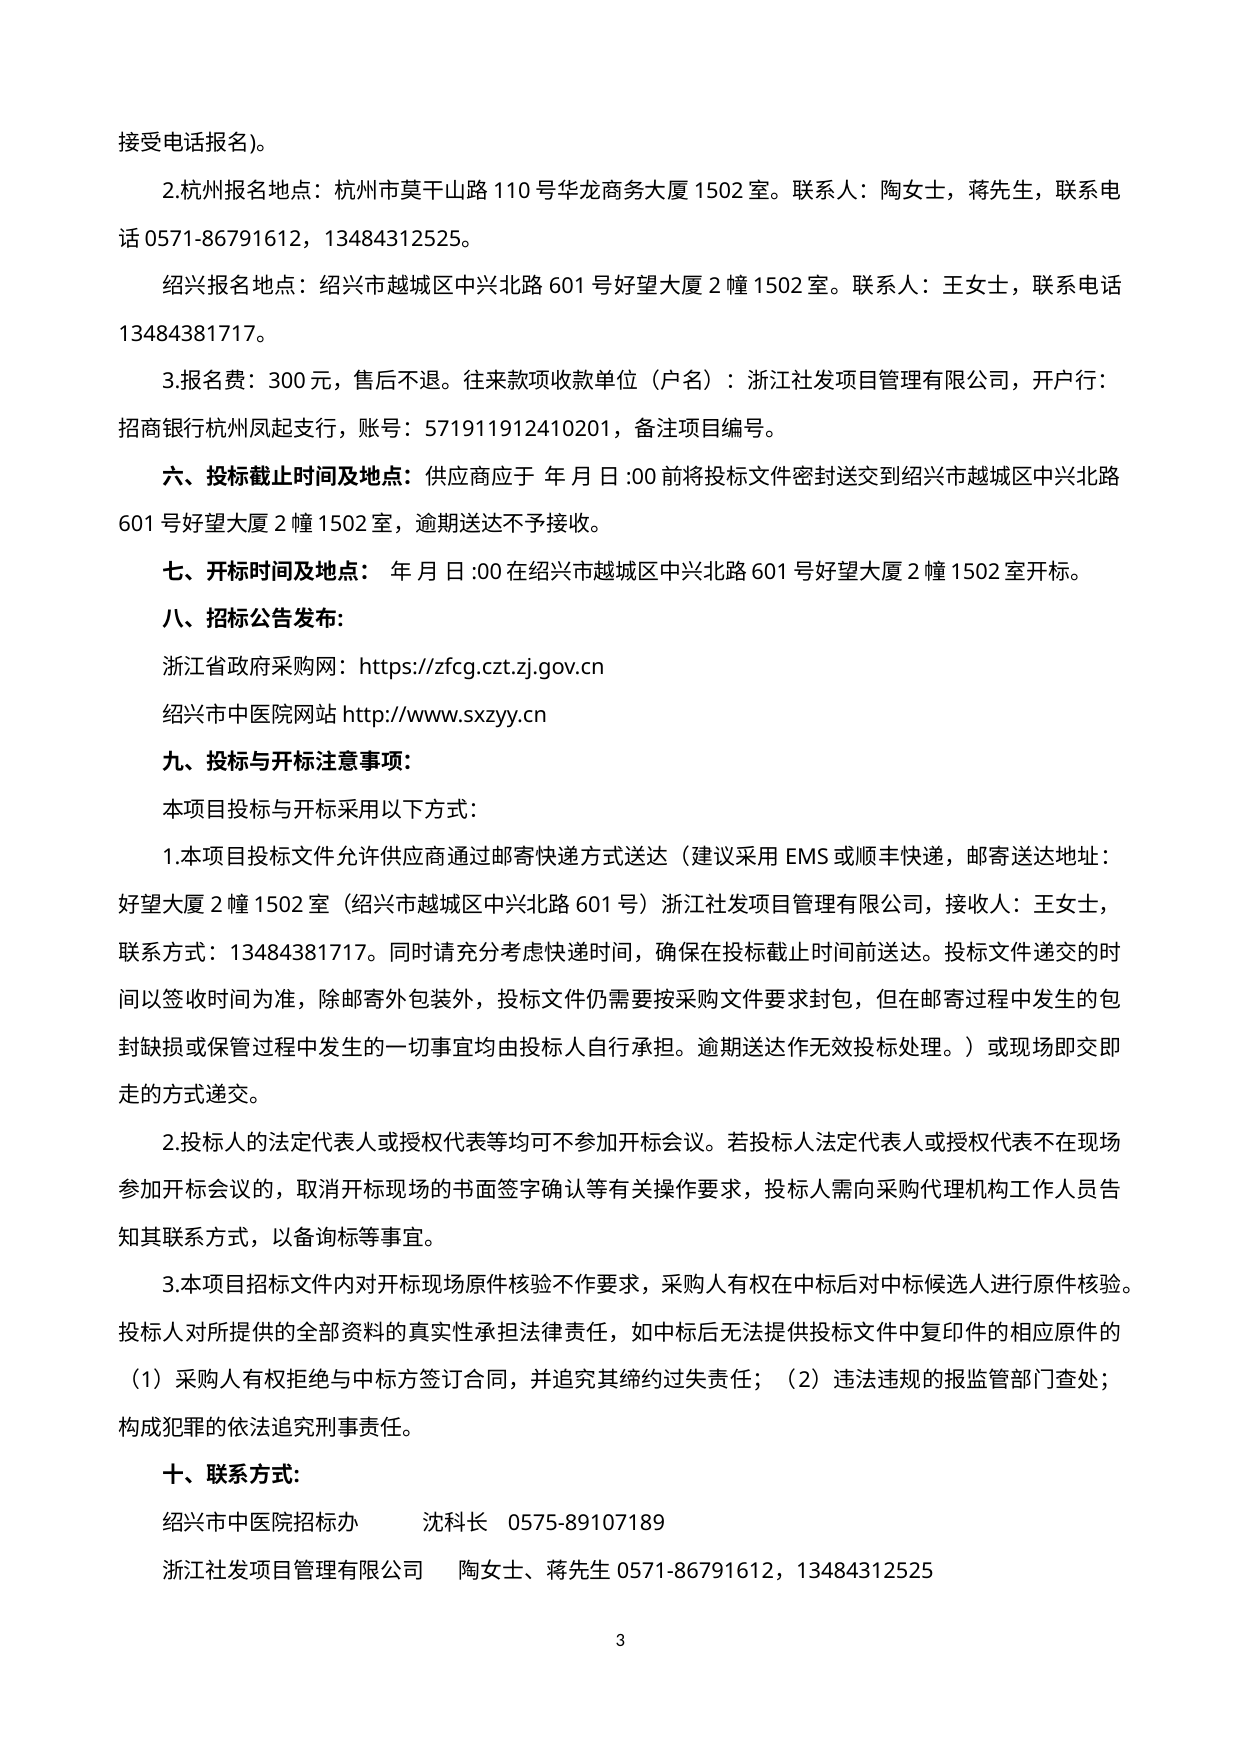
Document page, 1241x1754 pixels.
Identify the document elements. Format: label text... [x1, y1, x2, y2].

text 本项目投标与开标采用以下方式： [118, 792, 1122, 823]
text 绍兴报名地点：绍兴市越城区中兴北路601号好望大厦2幢1502室。联系人：王女士，联系电话13484381717。 [118, 268, 1122, 348]
text 八、招标公告发布: [118, 601, 1122, 633]
text 六、投标截止时间及地点：供应商应于 年 月 日 :00前将投标文件密封送交到绍兴市越城区中兴北路601号好望大厦2幢1502室，逾期送达不予接收。 [118, 459, 1122, 538]
text 3.报名费：300元，售后不退。往来款项收款单位（户名）：浙江社发项目管理有限公司，开户行：招商银行杭州凤起支行，账号：571911912410201，备注项目编号。 [118, 363, 1122, 443]
text 2.杭州报名地点：杭州市莫干山路110号华龙商务大厦1502室。联系人：陶女士，蒋先生，联系电话0571-86791612，13484312525。 [118, 173, 1122, 252]
text 十、联系方式: [118, 1457, 1122, 1489]
text 浙江社发项目管理有限公司 陶女士、蒋先生 0571-86791612，13484312525 [118, 1553, 1122, 1584]
text 绍兴市中医院招标办 沈科长 0575-89107189 [118, 1505, 1122, 1537]
text 绍兴市中医院网站 http://www.sxzyy.cn [118, 697, 1122, 728]
text 1.本项目投标文件允许供应商通过邮寄快递方式送达（建议采用EMS或顺丰快递，邮寄送达地址：好望大厦2幢1502室（绍兴市越城区中兴北路601号）浙江社发项目管理有限公司，接收人：王女士，联系方式：13484381717。同时请充分考虑快递时间，确保在投标截止时间前送达。投标文件递交的时间以签收时间为准，除邮寄外包装外，投标文件仍需要按采购文件要求封包，但在邮寄过程中发生的包封缺损或保管过程中发生的一切事宜均由投标人自行承担。逾期送达作无效投标处理。）或现场即交即走的方式递交。 [118, 839, 1122, 1109]
text 九、投标与开标注意事项： [118, 744, 1122, 776]
text 七、开标时间及地点： 年 月 日 :00在绍兴市越城区中兴北路601号好望大厦2幢1502室开标。 [118, 554, 1122, 586]
text 3.本项目招标文件内对开标现场原件核验不作要求，采购人有权在中标后对中标候选人进行原件核验。投标人对所提供的全部资料的真实性承担法律责任，如中标后无法提供投标文件中复印件的相应原件的：（1）采购人有权拒绝与中标方签订合同，并追究其缔约过失责任；（2）违法违规的报监管部门查处；构成犯罪的依法追究刑事责任。 [118, 1267, 1122, 1442]
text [118, 125, 1122, 157]
text 2.投标人的法定代表人或授权代表等均可不参加开标会议。若投标人法定代表人或授权代表不在现场参加开标会议的，取消开标现场的书面签字确认等有关操作要求，投标人需向采购代理机构工作人员告知其联系方式，以备询标等事宜。 [118, 1124, 1122, 1251]
text 浙江省政府采购网：https://zfcg.czt.zj.gov.cn [118, 649, 1122, 681]
